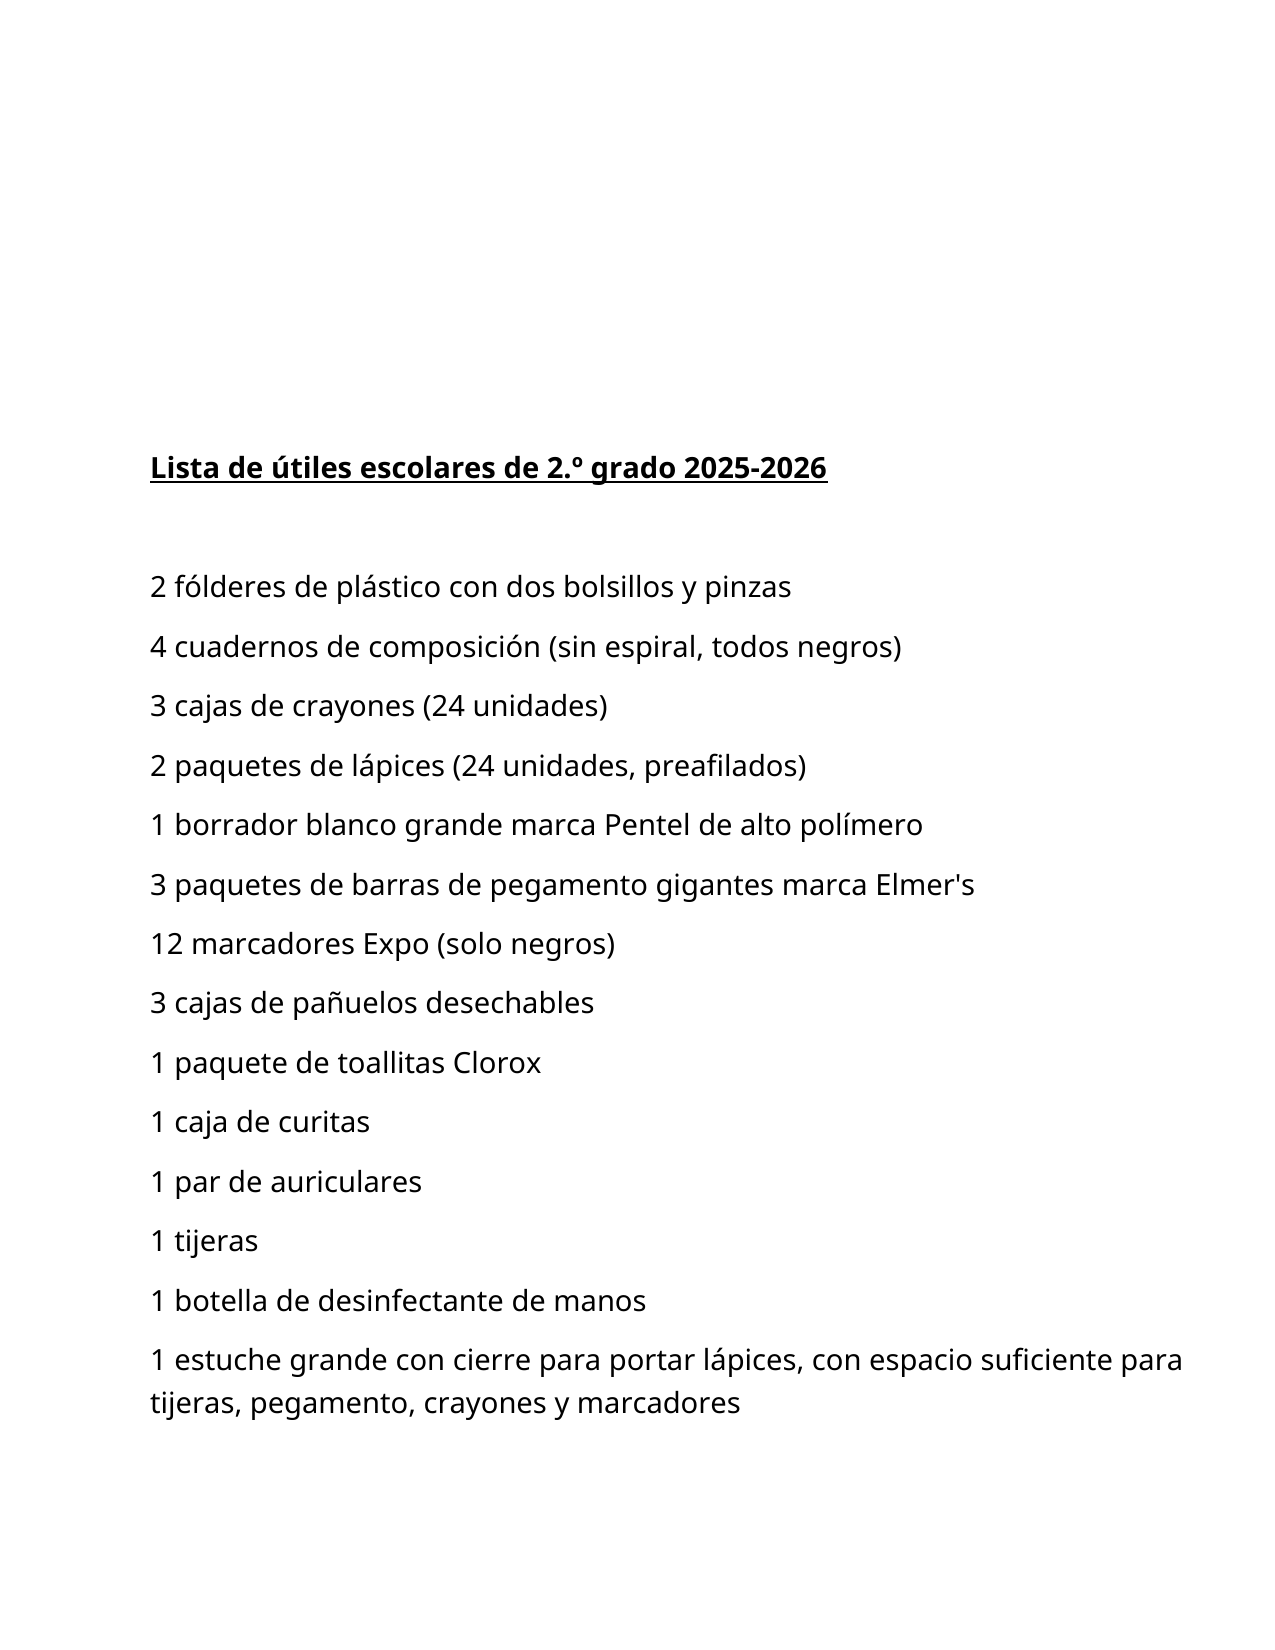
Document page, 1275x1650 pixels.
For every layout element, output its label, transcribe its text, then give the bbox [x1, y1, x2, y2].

text 3 cajas de crayones (24 unidades) [150, 685, 1209, 725]
text 3 cajas de pañuelos desechables [150, 983, 1209, 1022]
text 1 estuche grande con cierre para portar lápices, con espacio suficiente para tijeras, pegamento, crayones y marcadores [150, 1339, 1209, 1422]
text 1 par de auriculares [150, 1161, 1209, 1201]
text 4 cuadernos de composición (sin espiral, todos negros) [150, 626, 1209, 666]
text 1 borrador blanco grande marca Pentel de alto polímero [150, 804, 1209, 844]
text 1 tijeras [150, 1221, 1209, 1260]
text 2 paquetes de lápices (24 unidades, preafilados) [150, 745, 1209, 784]
text 1 caja de curitas [150, 1102, 1209, 1141]
text 2 fólderes de plástico con dos bolsillos y pinzas [150, 566, 1209, 606]
text 1 paquete de toallitas Clorox [150, 1042, 1209, 1082]
text 3 paquetes de barras de pegamento gigantes marca Elmer's [150, 864, 1209, 903]
text Lista de útiles escolares de 2.º grado 2025-2026 [150, 447, 1209, 487]
text 12 marcadores Expo (solo negros) [150, 923, 1209, 963]
text 1 botella de desinfectante de manos [150, 1280, 1209, 1320]
